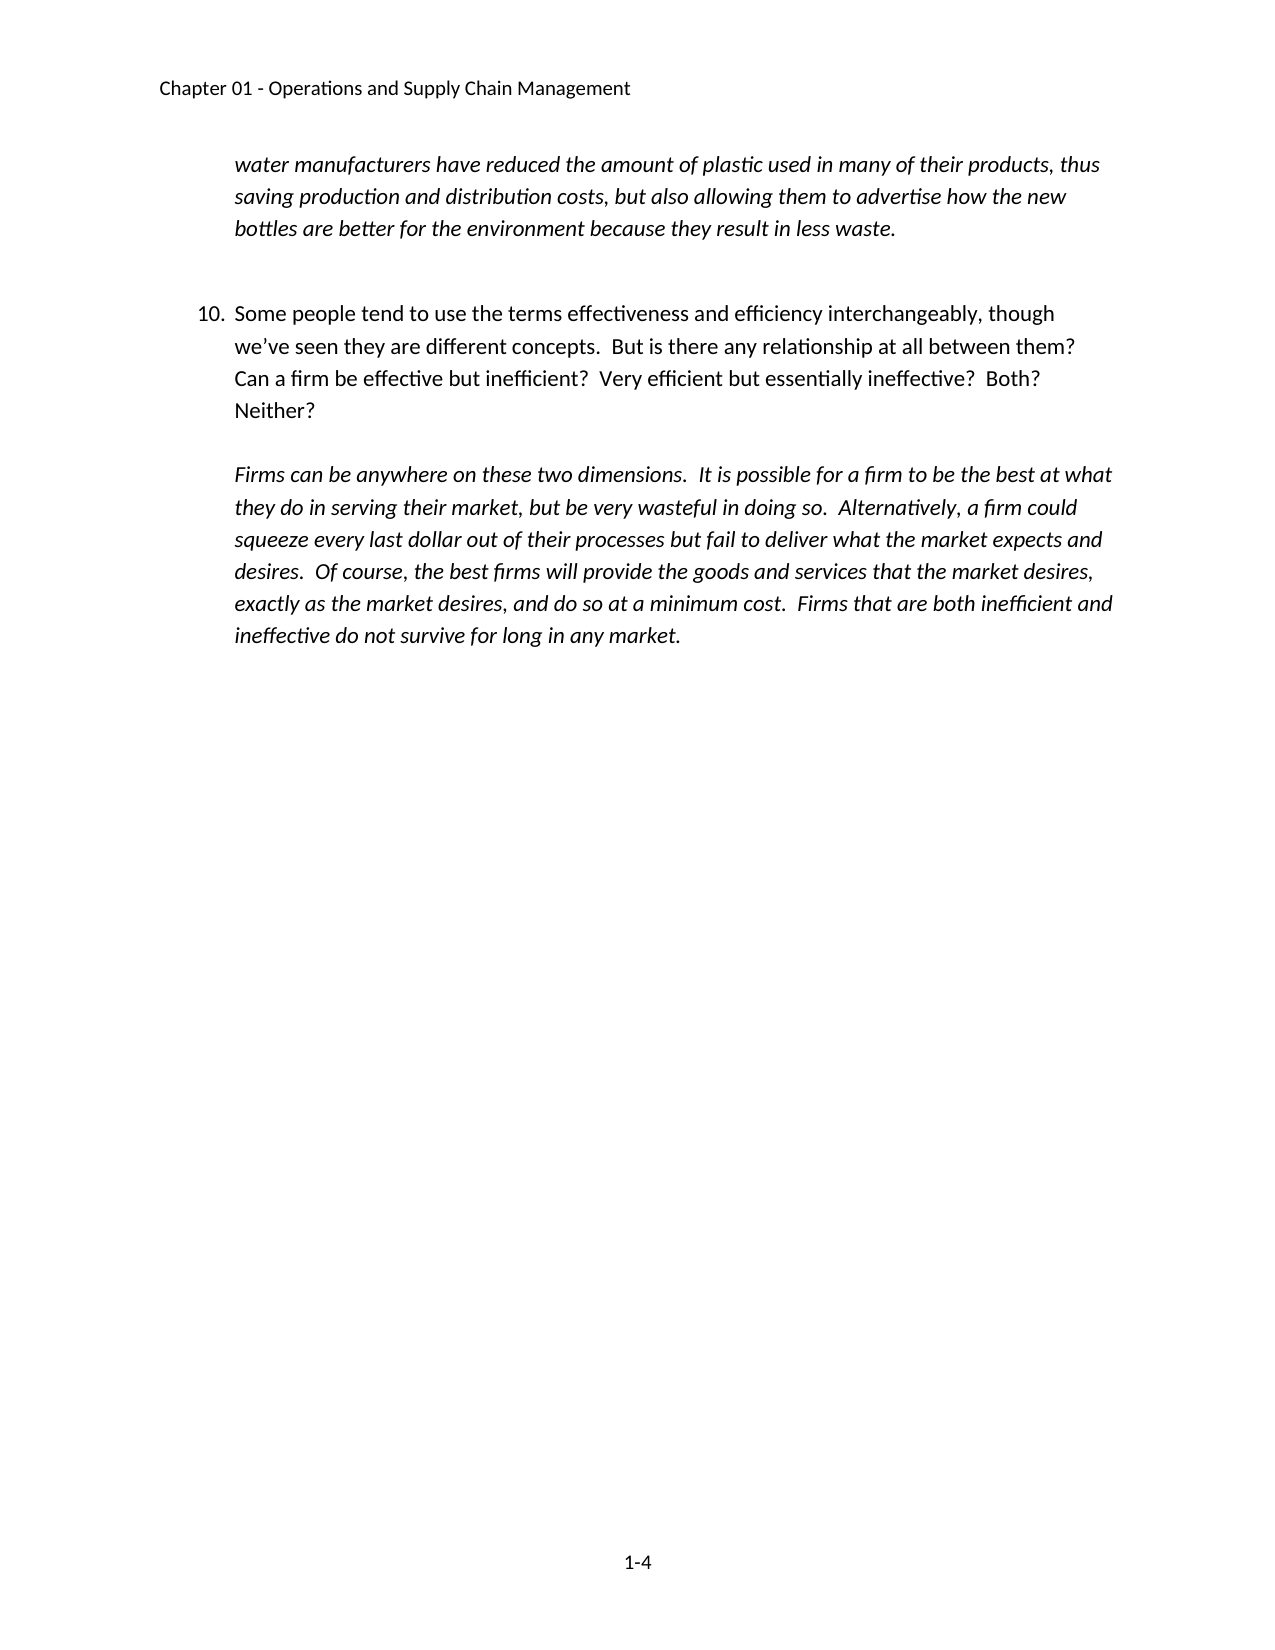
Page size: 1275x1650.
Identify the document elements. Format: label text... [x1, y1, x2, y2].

text Firms can be anywhere on these two dimensions. It is possible for a firm to be the best at what they do in serving their market, but be very wasteful in doing so. Alternatively, a firm could squeeze every last dollar out of their processes but fail to deliver what the market expects and desires. Of course, the best firms will provide the goods and services that the market desires, exactly as the market desires, and do so at a minimum cost. Firms that are both inefficient and ineffective do not survive for long in any market. [234, 461, 1116, 649]
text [234, 150, 1116, 242]
list Some people tend to use the terms effectiveness and efficiency interchangeably, though we’ve seen they are different concepts. But is there any relationship at all between them? Can a firm be effective but inefficient? Very efficient but essentially ineffective? Both? Neither? [197, 299, 1116, 424]
